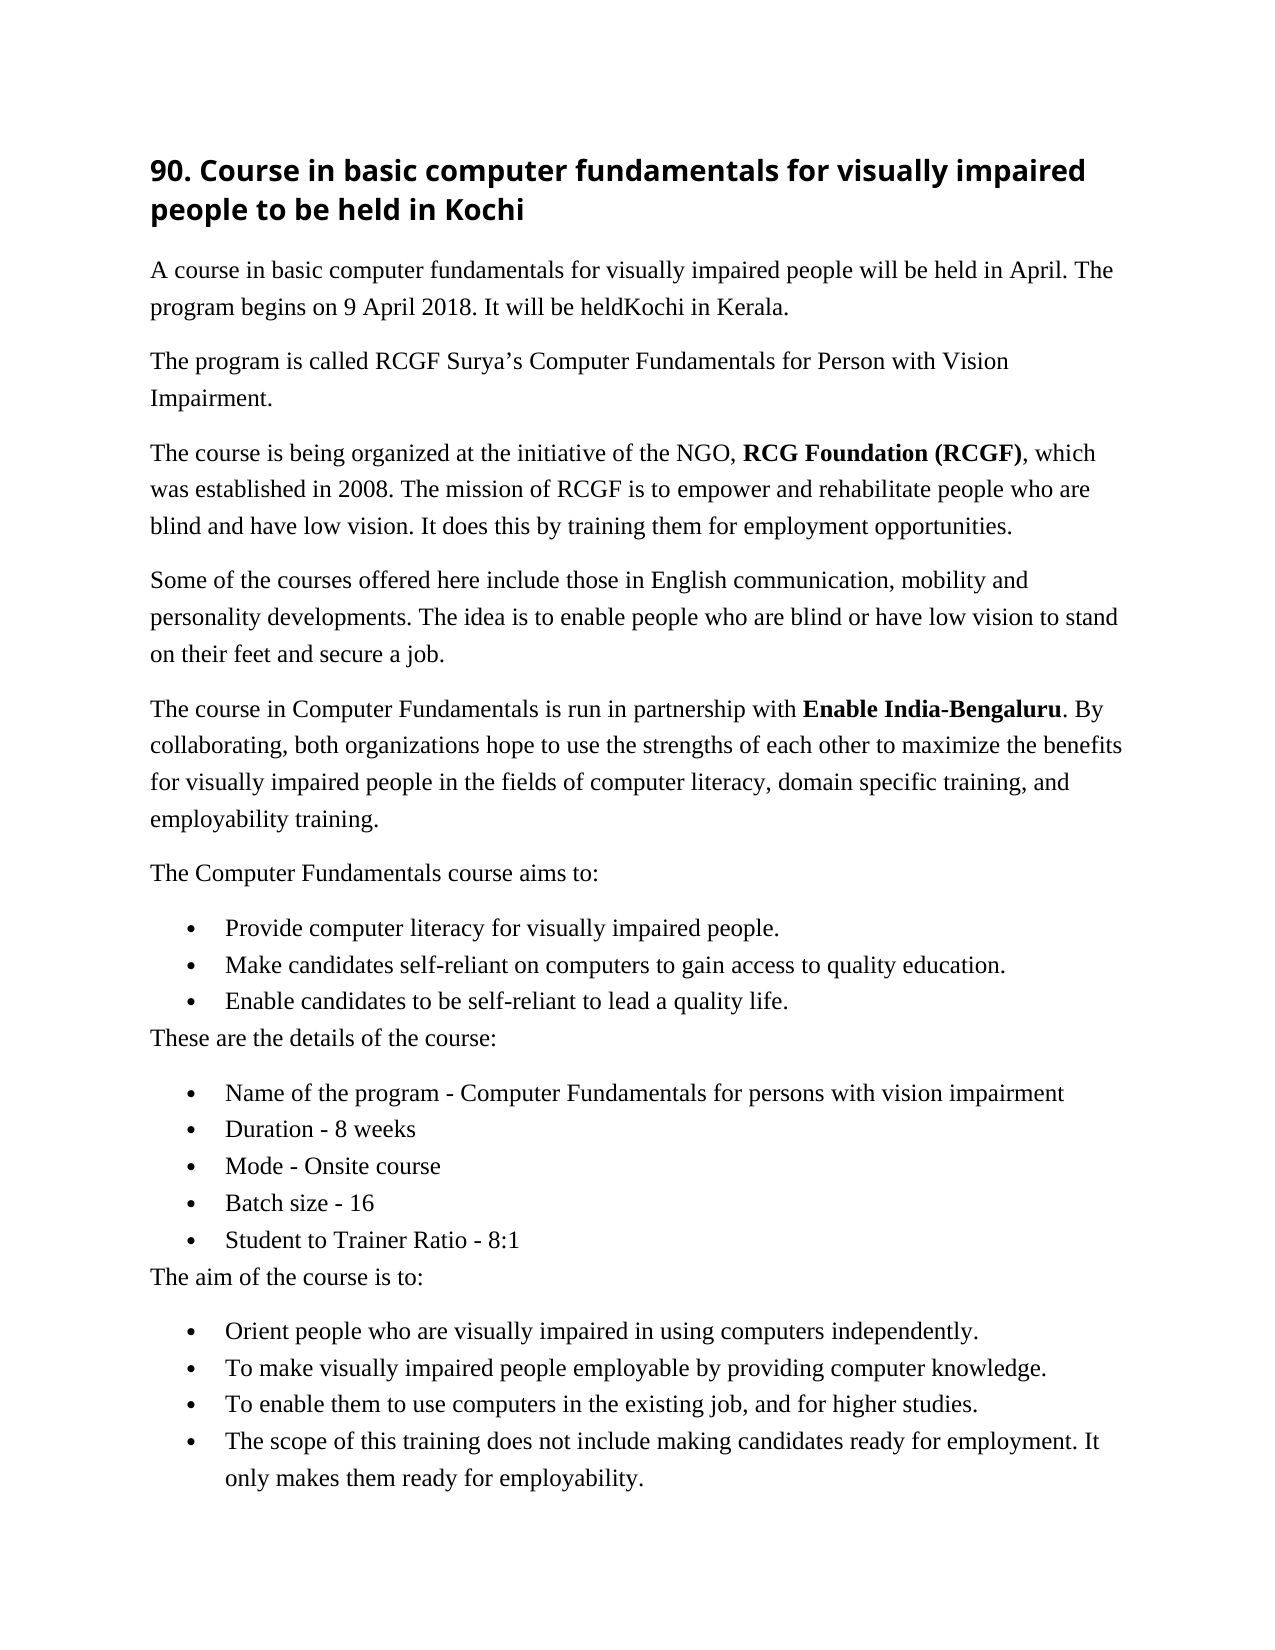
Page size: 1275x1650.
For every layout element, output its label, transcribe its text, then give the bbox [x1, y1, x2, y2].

text The course in Computer Fundamentals is run in partnership with Enable India-Bengaluru. By collaborating, both organizations hope to use the strengths of each other to maximize the benefits for visually impaired people in the fields of computer literacy, domain specific training, and employability training. [150, 686, 1125, 833]
text The aim of the course is to: [150, 1253, 1125, 1290]
text The course is being organized at the initiative of the NGO, RCG Foundation (RCGF), which was established in 2008. The mission of RCGF is to empower and rehabilitate people who are blind and have low vision. It does this by training them for employment opportunities. [150, 429, 1125, 540]
text The program is called RCGF Surya’s Computer Fundamentals for Person with Vision Impairment. [150, 338, 1125, 412]
list Student to Trainer Ratio - 8:1 [187, 1217, 1125, 1253]
list Name of the program - Computer Fundamentals for persons with vision impairment [187, 1070, 1125, 1106]
text A course in basic computer fundamentals for visually impaired people will be held in April. The program begins on 9 April 2018. It will be heldKochi in Kerala. [150, 247, 1125, 321]
list Batch size - 16 [187, 1180, 1125, 1217]
list Enable candidates to be self-reliant to lead a quality life. [187, 978, 1125, 1015]
text 90. Course in basic computer fundamentals for visually impaired people to be held in Kochi [150, 150, 1125, 229]
text Some of the courses offered here include those in English communication, mobility and personality developments. The idea is to enable people who are blind or have low vision to stand on their feet and secure a job. [150, 558, 1125, 668]
list Orient people who are visually impaired in using computers independently. [187, 1308, 1125, 1345]
text The Computer Fundamentals course aims to: [150, 850, 1125, 887]
list To make visually impaired people employable by providing computer knowledge. [187, 1345, 1125, 1382]
list The scope of this training does not include making candidates ready for employment. It only makes them ready for employability. [187, 1418, 1125, 1492]
list To enable them to use computers in the existing job, and for higher studies. [187, 1382, 1125, 1418]
list Duration - 8 weeks [187, 1106, 1125, 1143]
list Make candidates self-reliant on computers to gain access to quality education. [187, 942, 1125, 978]
list Provide computer literacy for visually impaired people. [187, 905, 1125, 942]
text These are the details of the course: [150, 1015, 1125, 1052]
list Mode - Onsite course [187, 1143, 1125, 1180]
